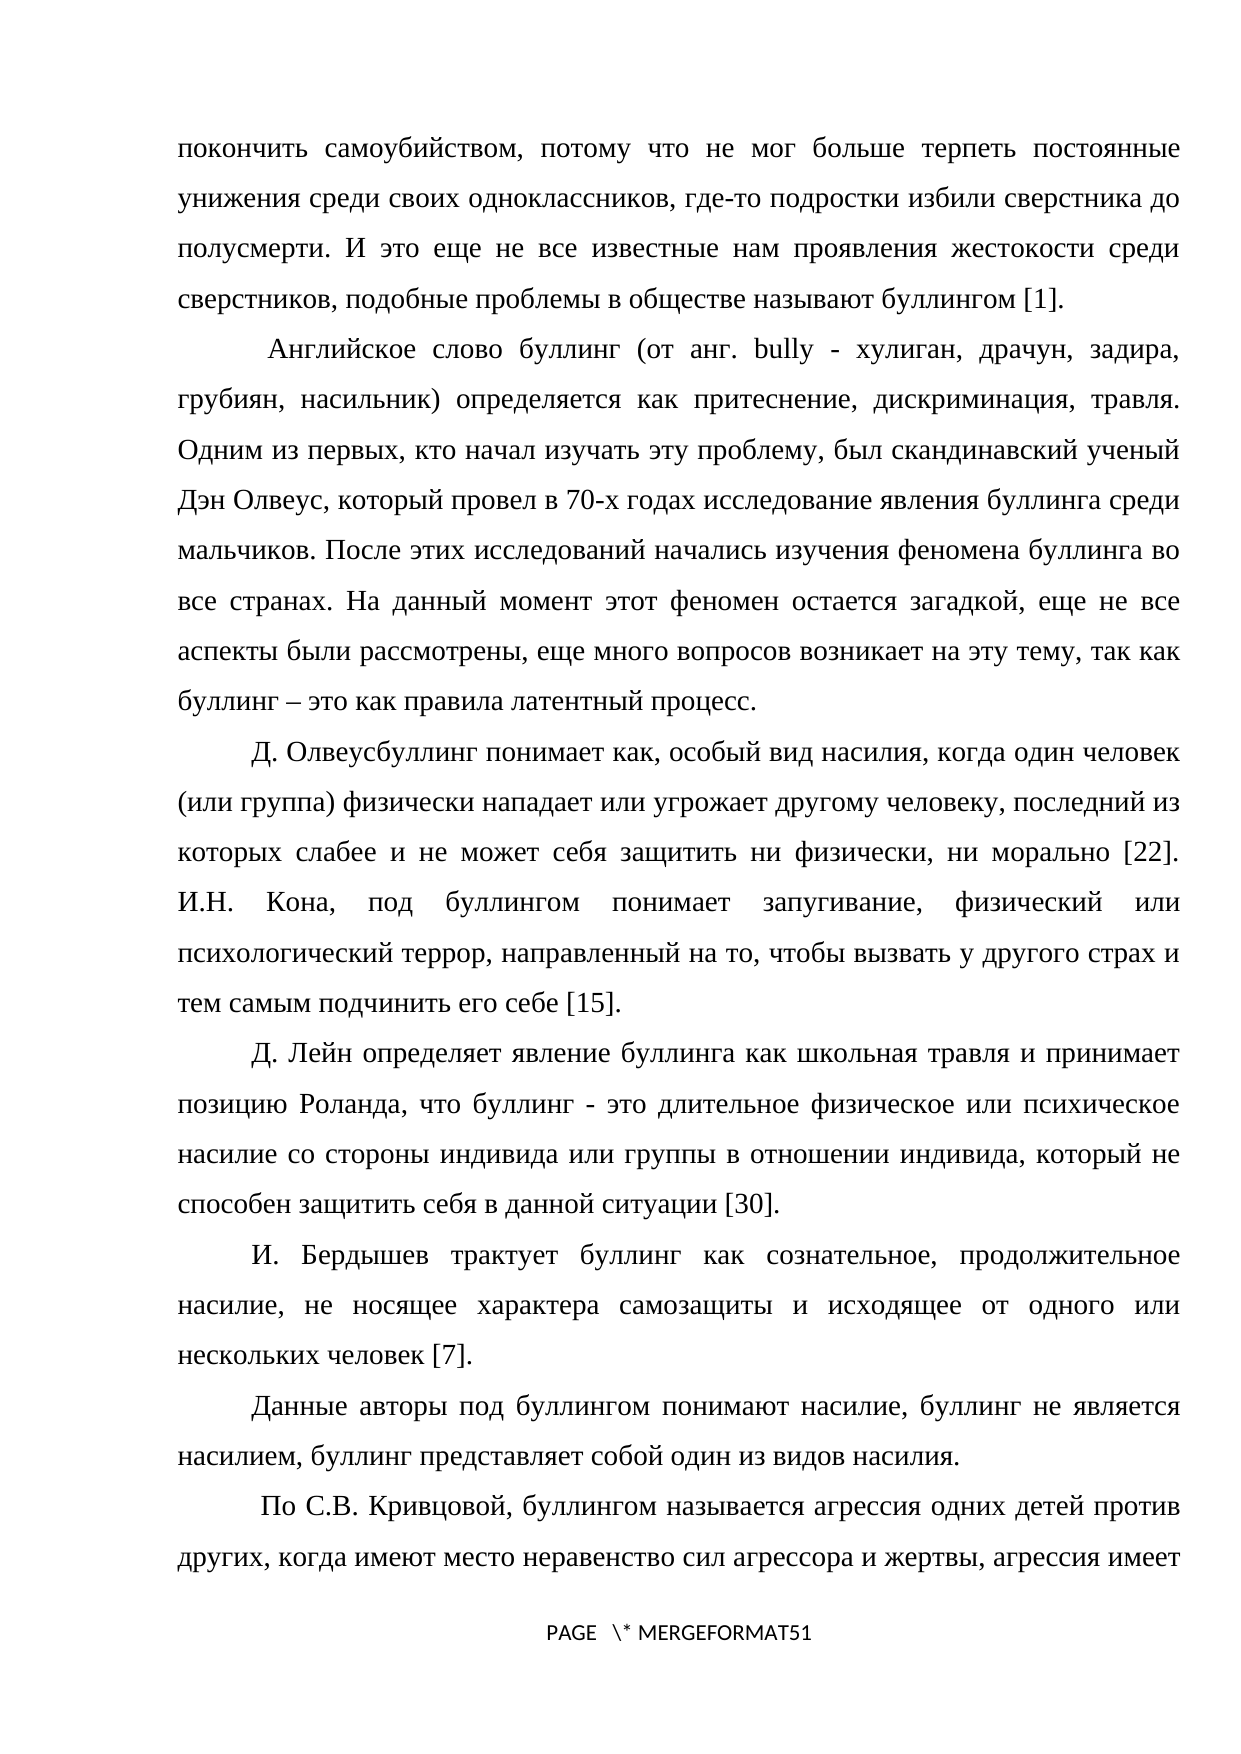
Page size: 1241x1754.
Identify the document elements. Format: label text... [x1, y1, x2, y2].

text Английское слово буллинг (от анг. bully - хулиган, драчун, задира, грубиян, насильник) определяется как притеснение, дискриминация, травля. Одним из первых, кто начал изучать эту проблему, был скандинавский ученый Дэн Олвеус, который провел в 70-х годах исследование явления буллинга среди мальчиков. После этих исследований начались изучения феномена буллинга во все странах. На данный момент этот феномен остается загадкой, еще не все аспекты были рассмотрены, еще много вопросов возникает на эту тему, так как буллинг – это как правила латентный процесс. [177, 331, 1181, 717]
text Д. Лейн определяет явление буллинга как школьная травля и принимает позицию Роланда, что буллинг - это длительное физическое или психическое насилие со стороны индивида или группы в отношении индивида, который не способен защитить себя в данной ситуации [30]. [177, 1036, 1181, 1220]
text И. Бердышев трактует буллинг как сознательное, продолжительное насилие, не носящее характера самозащиты и исходящее от одного или нескольких человек [7]. [177, 1237, 1181, 1371]
text Данные авторы под буллингом понимают насилие, буллинг не является насилием, буллинг представляет собой один из видов насилия. [177, 1388, 1181, 1472]
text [177, 130, 1181, 314]
text Д. Олвеусбуллинг понимает как, особый вид насилия, когда один человек (или группа) физически нападает или угрожает другому человеку, последний из которых слабее и не может себя защитить ни физически, ни морально [22]. И.Н. Кона, под буллингом понимает запугивание, физический или психологический террор, направленный на то, чтобы вызвать у другого страх и тем самым подчинить его себе [15]. [177, 734, 1181, 1019]
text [177, 1488, 1181, 1572]
